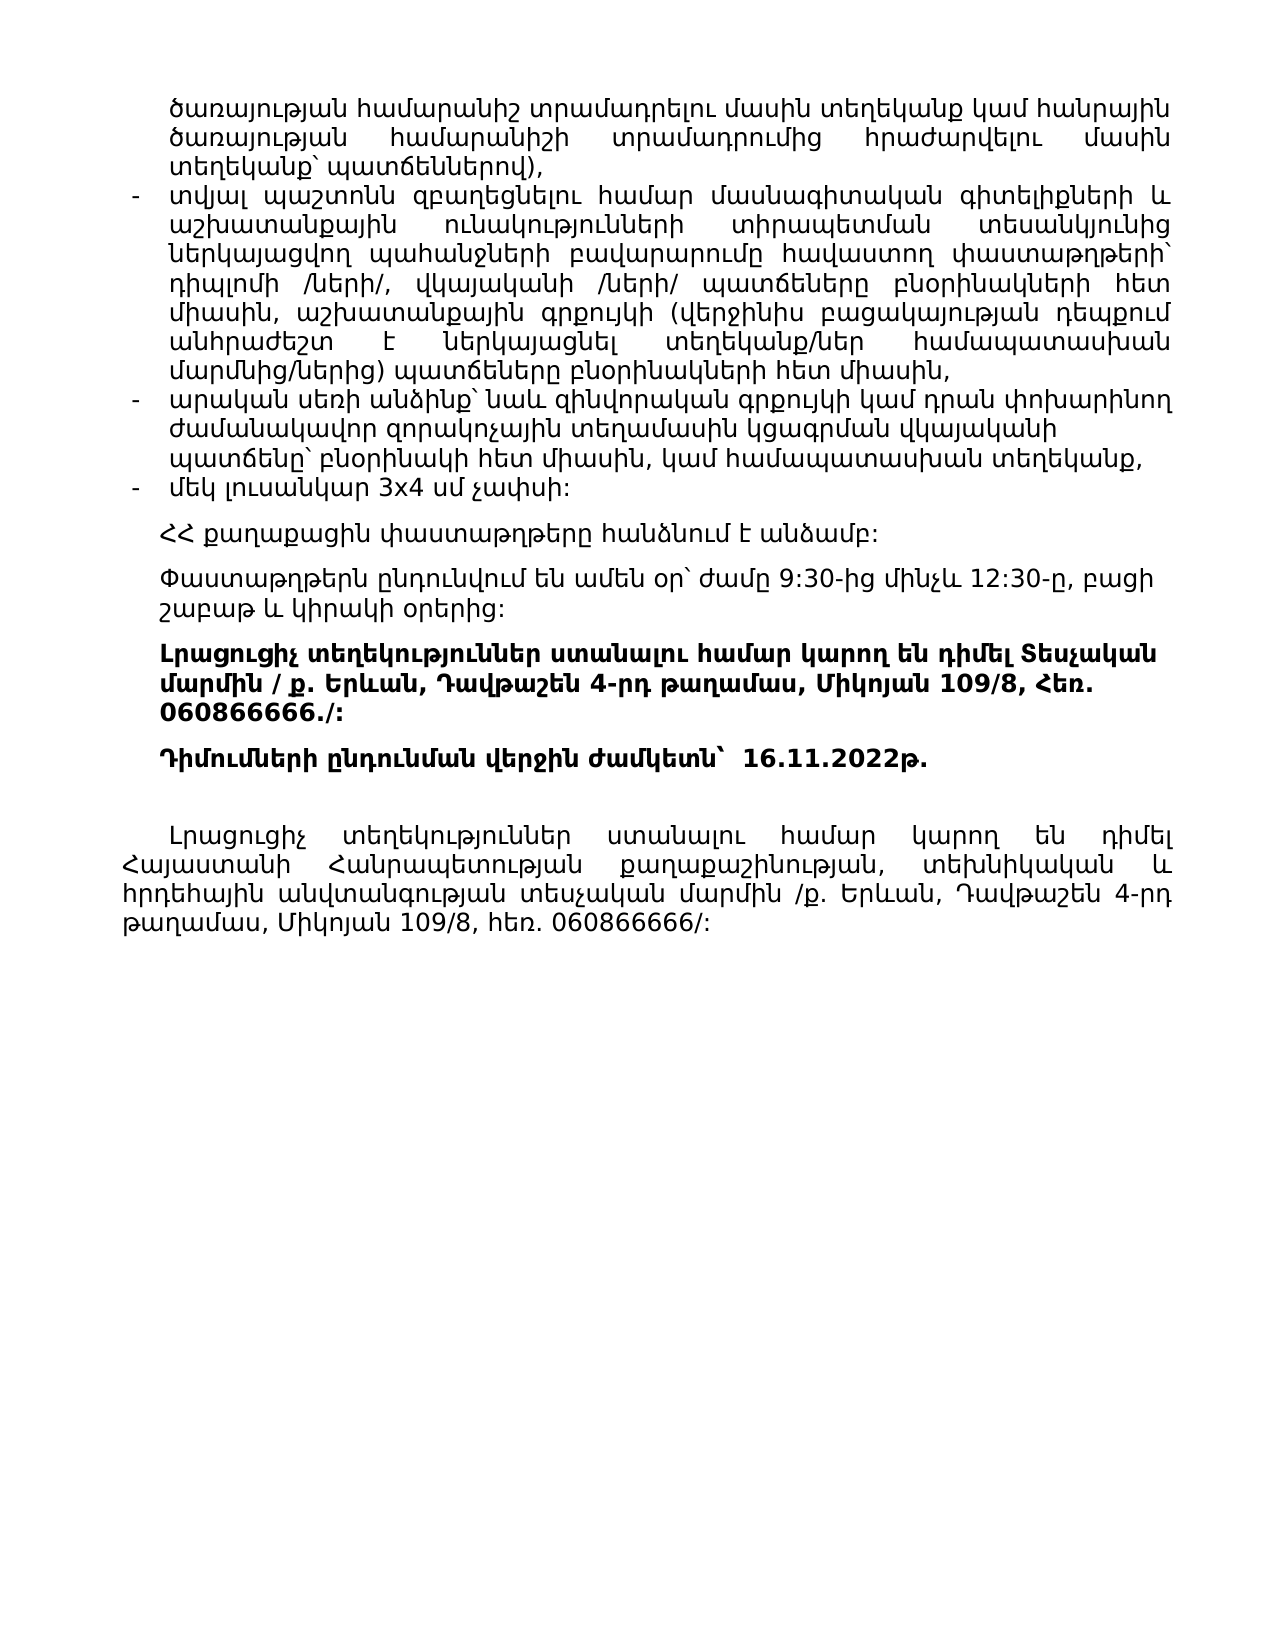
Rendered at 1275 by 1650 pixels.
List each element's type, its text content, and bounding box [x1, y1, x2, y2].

list արական սեռի անձինք՝ նաև զինվորական գրքույկի կամ դրան փոխարինող ժամանակավոր զորակոչային տեղամասին կցագրման վկայականի պատճենը՝ բնօրինակի հետ միասին, կամ համապատասխան տեղեկանք, [131, 385, 1172, 473]
text Փաստաթղթերն ընդունվում են ամեն օր՝ ժամը 9:30-ից մինչև 12:30-ը, բացի շաբաթ և կիրակի օրերից: [159, 564, 1172, 623]
list մեկ լուսանկար 3x4 սմ չափսի: [131, 473, 1172, 502]
list տվյալ պաշտոնն զբաղեցնելու համար մասնագիտական գիտելիքների և աշխատանքային ունակությունների տիրապետման տեսանկյունից ներկայացվող պահանջների բավարարումը հավաստող փաստաթղթերի՝ դիպլոմի /ների/, վկայականի /ների/ պատճեները բնօրինակների հետ միասին, աշխատանքային գրքույկի (վերջինիս բացակայության դեպքում անհրաժեշտ է ներկայացնել տեղեկանք/ներ համապատասխան մարմնից/ներից) պատճեները բնօրինակների հետ միասին, [131, 181, 1172, 385]
text ՀՀ քաղաքացին փաստաթղթերը հանձնում է անձամբ: [159, 519, 1172, 548]
text Լրացուցիչ տեղեկություններ ստանալու համար կարող են դիմել Տեսչական մարմին / ք. Երևան, Դավթաշեն 4-րդ թաղամաս, Միկոյան 109/8, Հեռ. 060866666./: [159, 639, 1172, 727]
text Լրացուցիչ տեղեկություններ ստանալու համար կարող են դիմել Հայաստանի Հանրապետության քաղաքաշինության, տեխնիկական և հրդեհային անվտանգության տեսչական մարմին /ք. Երևան, Դավթաշեն 4-րդ թաղամաս, Միկոյան 109/8, հեռ. 060866666/: [122, 821, 1172, 938]
text Դիմումների ընդունման վերջին ժամկետն՝ 16.11.2022թ. [159, 744, 1172, 773]
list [131, 94, 1172, 181]
